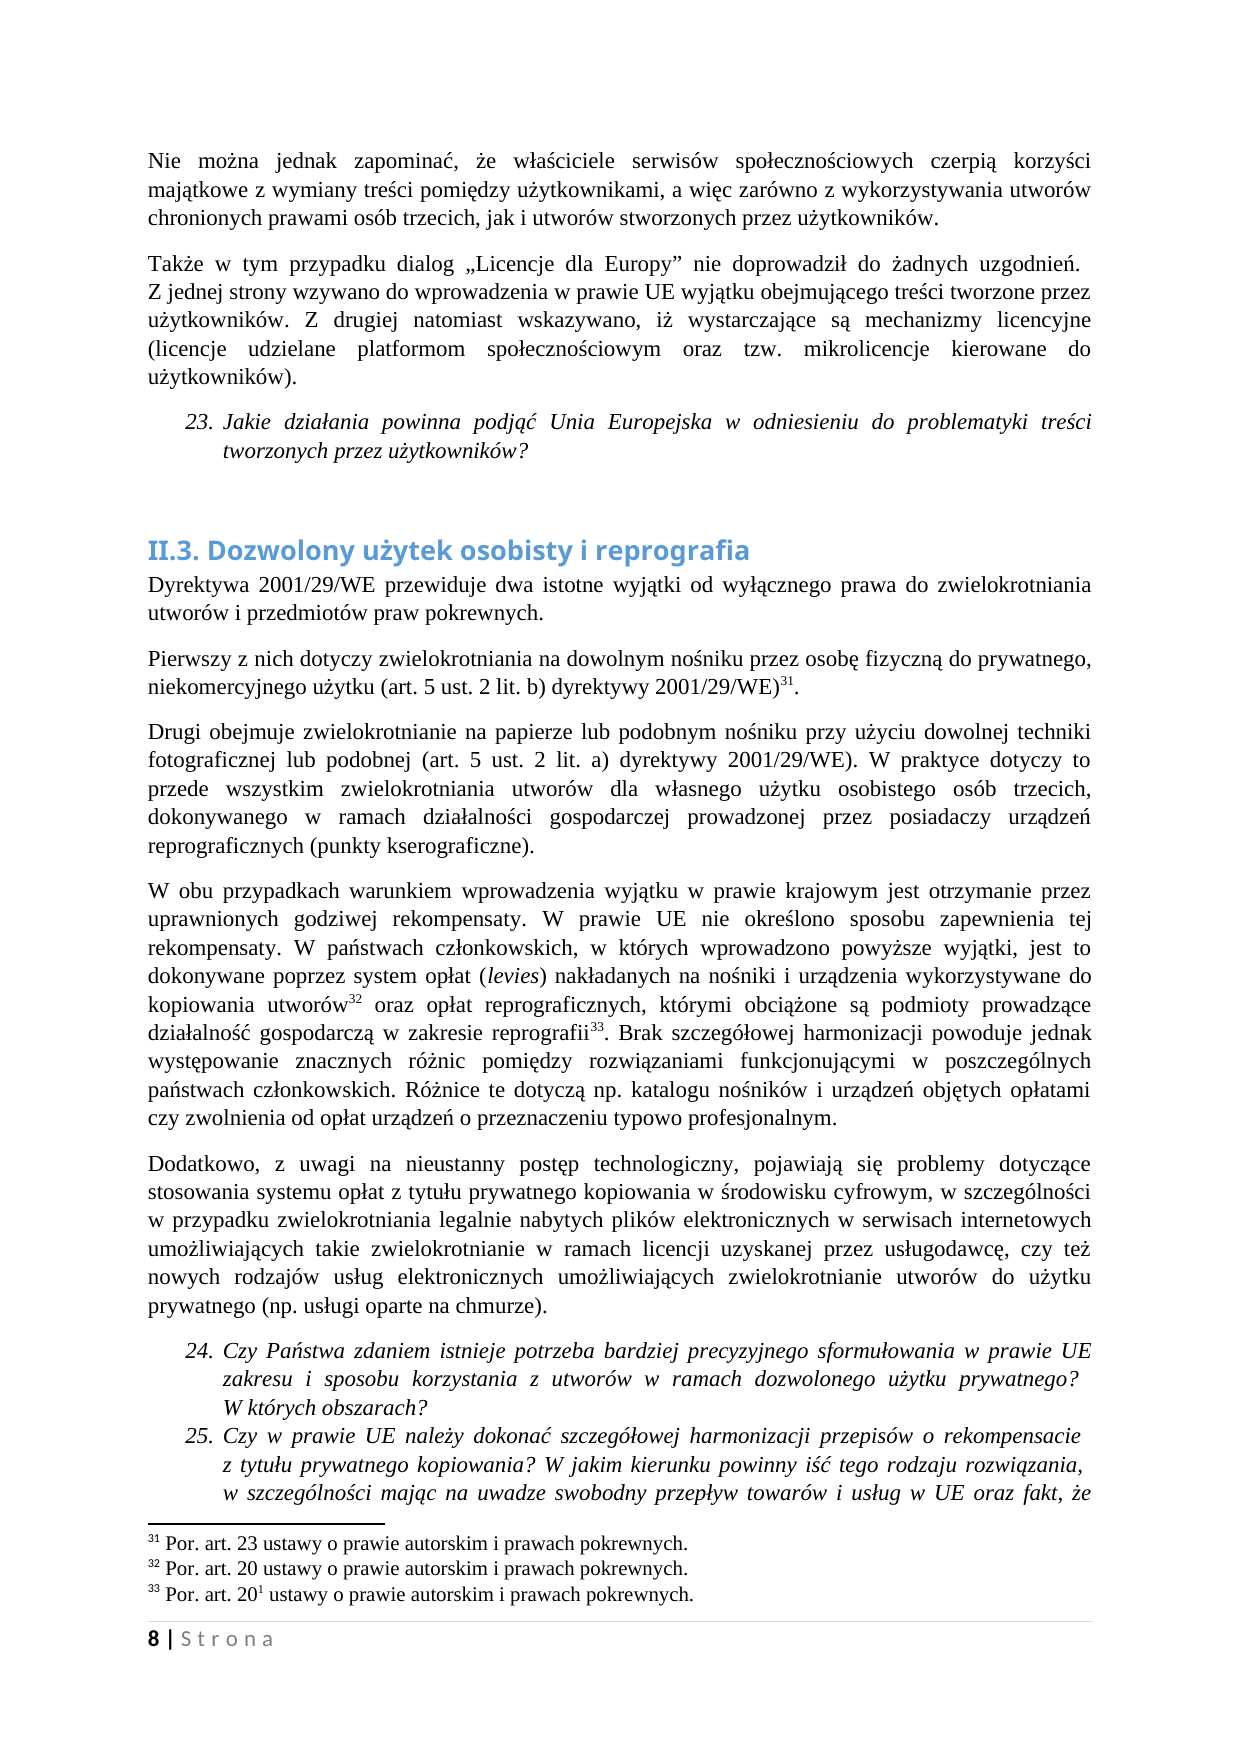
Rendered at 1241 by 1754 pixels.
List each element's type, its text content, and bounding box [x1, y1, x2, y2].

text Dyrektywa 2001/29/WE przewiduje dwa istotne wyjątki od wyłącznego prawa do zwielokrotniania utworów i przedmiotów praw pokrewnych. [148, 571, 1093, 626]
list Czy Państwa zdaniem istnieje potrzeba bardziej precyzyjnego sformułowania w prawie UE zakresu i sposobu korzystania z utworów w ramach dozwolonego użytku prywatnego? W których obszarach? [185, 1337, 1093, 1420]
list Jakie działania powinna podjąć Unia Europejska w odniesieniu do problematyki treści tworzonych przez użytkowników? [185, 408, 1093, 463]
subtitle II.3. Dozwolony użytek osobisty i reprografia [148, 531, 1093, 568]
text Także w tym przypadku dialog „Licencje dla Europy” nie doprowadził do żadnych uzgodnień. Z jednej strony wzywano do wprowadzenia w prawie UE wyjątku obejmującego treści tworzone przez użytkowników. Z drugiej natomiast wskazywano, iż wystarczające są mechanizmy licencyjne (licencje udzielane platformom społecznościowym oraz tzw. mikrolicencje kierowane do użytkowników). [148, 249, 1093, 390]
text W obu przypadkach warunkiem wprowadzenia wyjątku w prawie krajowym jest otrzymanie przez uprawnionych godziwej rekompensaty. W prawie UE nie określono sposobu zapewnienia tej rekompensaty. W państwach członkowskich, w których wprowadzono powyższe wyjątki, jest to dokonywane poprzez system opłat (levies) nakładanych na nośniki i urządzenia wykorzystywane do kopiowania utworów oraz opłat reprograficznych, którymi obciążone są podmioty prowadzące działalność gospodarczą w zakresie reprografii. Brak szczegółowej harmonizacji powoduje jednak występowanie znacznych różnic pomiędzy rozwiązaniami funkcjonującymi w poszczególnych państwach członkowskich. Różnice te dotyczą np. katalogu nośników i urządzeń objętych opłatami czy zwolnienia od opłat urządzeń o przeznaczeniu typowo profesjonalnym. [148, 877, 1093, 1131]
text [148, 148, 1093, 231]
text Drugi obejmuje zwielokrotnianie na papierze lub podobnym nośniku przy użyciu dowolnej techniki fotograficznej lub podobnej (art. 5 ust. 2 lit. a) dyrektywy 2001/29/WE). W praktyce dotyczy to przede wszystkim zwielokrotniania utworów dla własnego użytku osobistego osób trzecich, dokonywanego w ramach działalności gospodarczej prowadzonej przez posiadaczy urządzeń reprograficznych (punkty kserograficzne). [148, 718, 1093, 858]
text Pierwszy z nich dotyczy zwielokrotniania na dowolnym nośniku przez osobę fizyczną do prywatnego, niekomercyjnego użytku (art. 5 ust. 2 lit. b) dyrektywy 2001/29/WE). [148, 644, 1093, 699]
text Dodatkowo, z uwagi na nieustanny postęp technologiczny, pojawiają się problemy dotyczące stosowania systemu opłat z tytułu prywatnego kopiowania w środowisku cyfrowym, w szczególności w przypadku zwielokrotniania legalnie nabytych plików elektronicznych w serwisach internetowych umożliwiających takie zwielokrotnianie w ramach licencji uzyskanej przez usługodawcę, czy też nowych rodzajów usług elektronicznych umożliwiających zwielokrotnianie utworów do użytku prywatnego (np. usługi oparte na chmurze). [148, 1149, 1093, 1318]
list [185, 1422, 1093, 1505]
